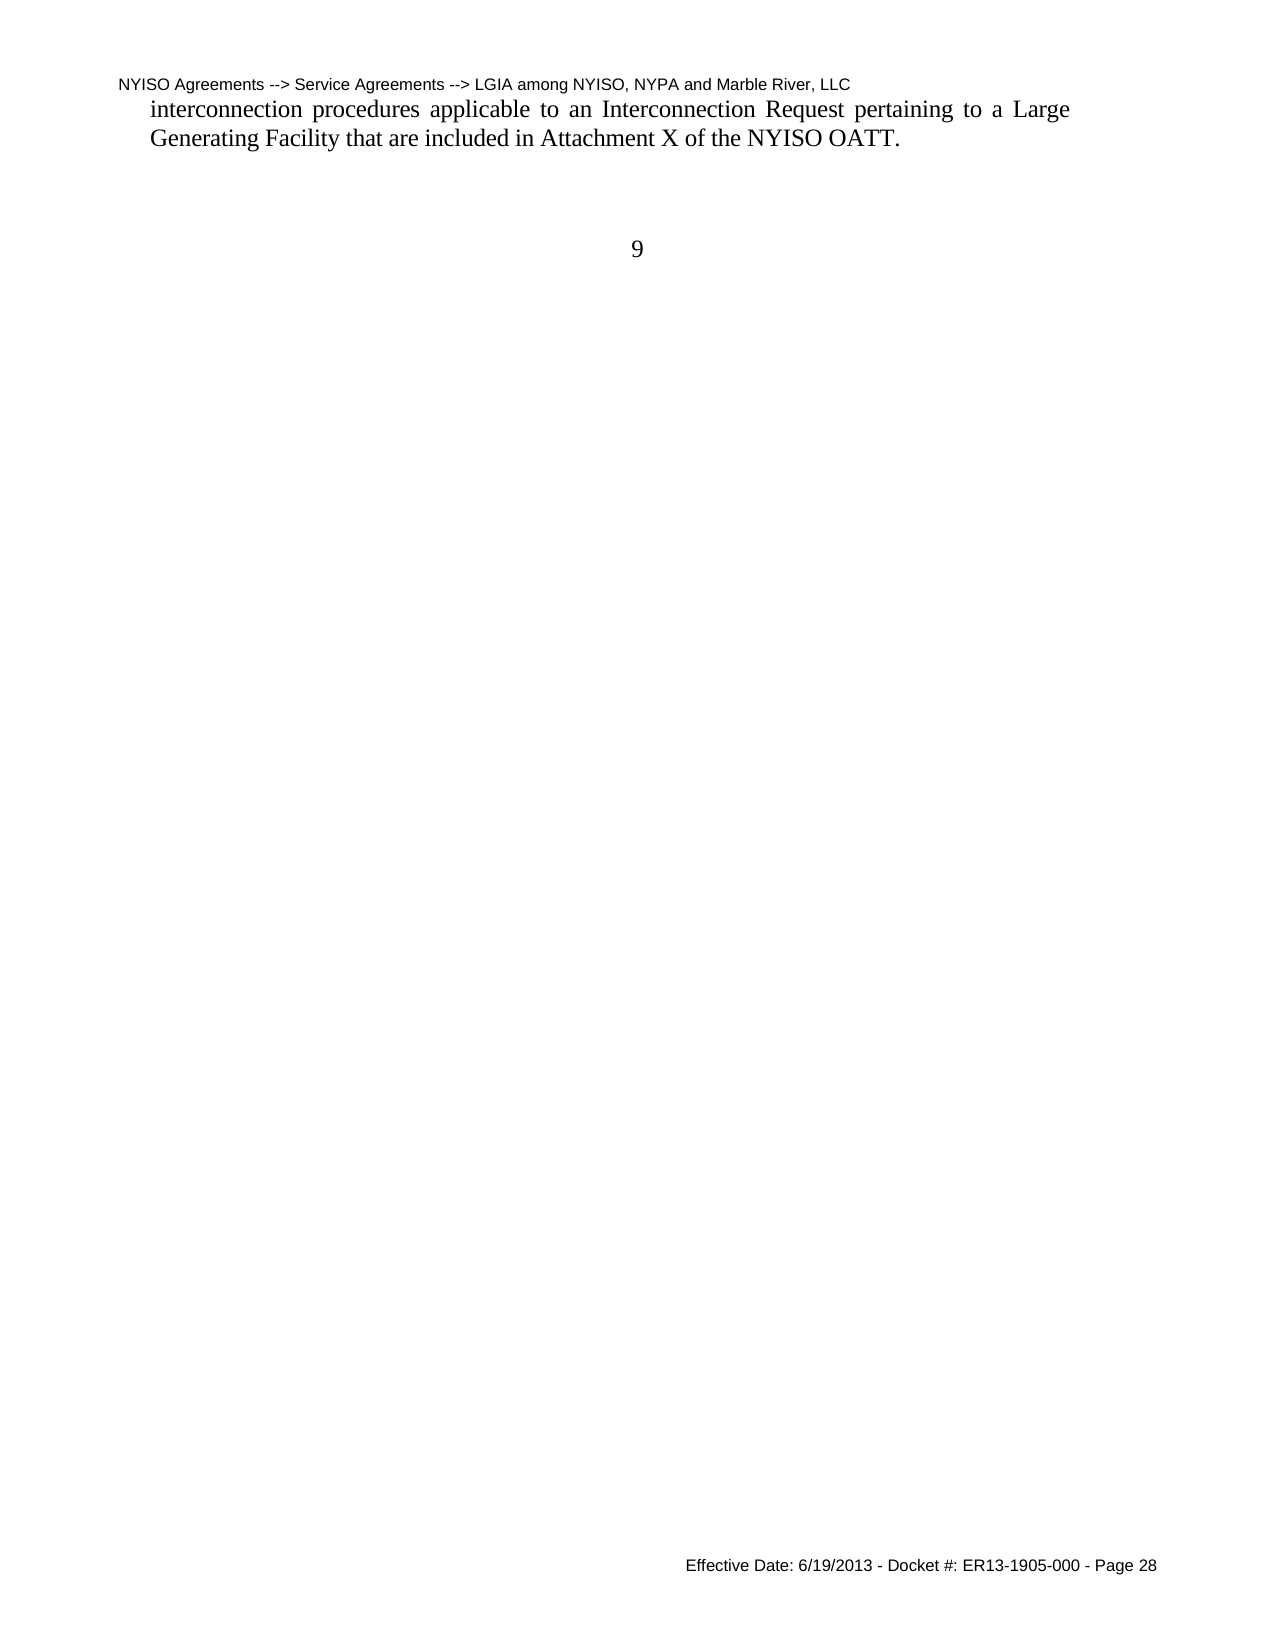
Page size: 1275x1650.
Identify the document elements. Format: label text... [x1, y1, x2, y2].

text 9 [631, 234, 1275, 263]
text interconnection procedures applicable to an Interconnection Request pertaining to a Large Generating Facility that are included in Attachment X of the NYISO OATT. [150, 94, 1071, 152]
